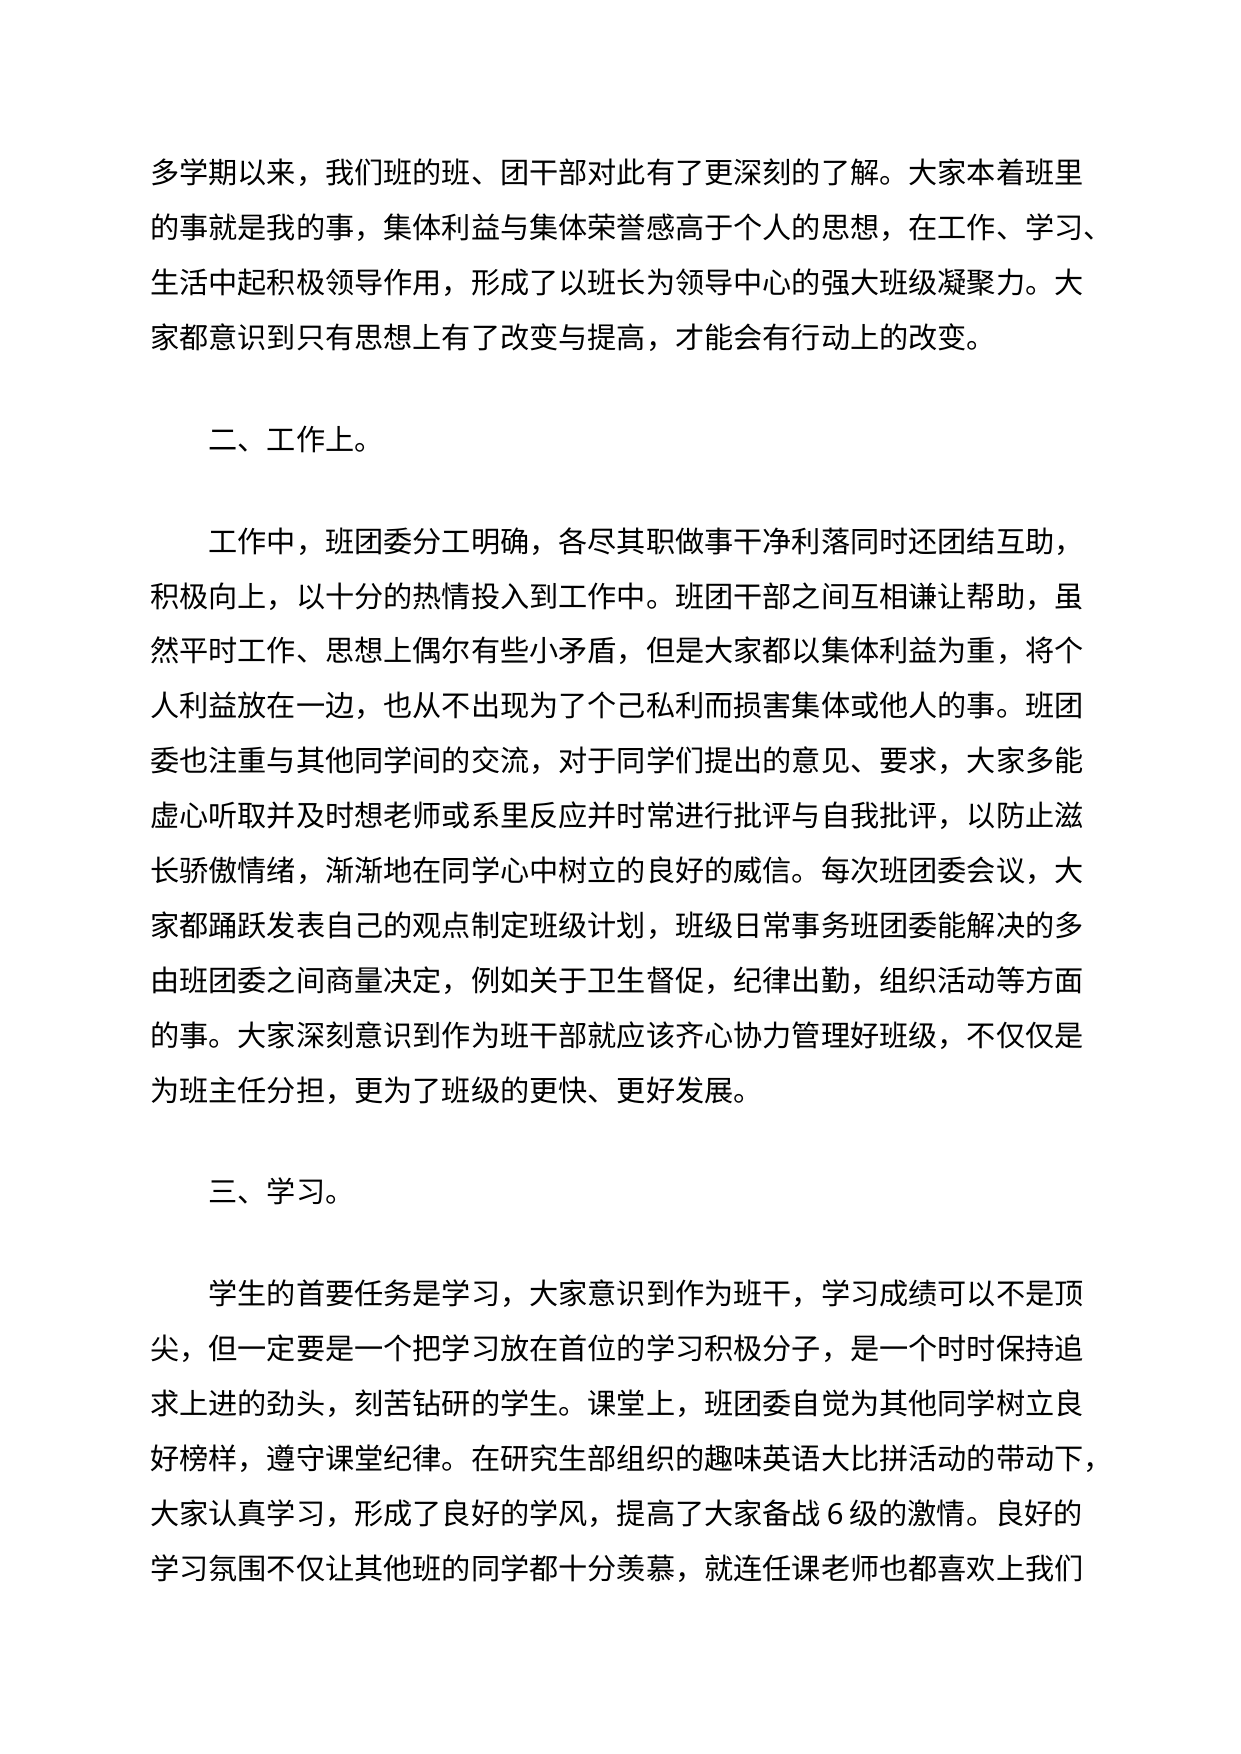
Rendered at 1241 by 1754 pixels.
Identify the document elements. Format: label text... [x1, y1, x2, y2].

text 二、工作上。 [150, 416, 1090, 459]
text 三、学习。 [150, 1169, 1090, 1211]
text 工作中，班团委分工明确，各尽其职做事干净利落同时还团结互助，积极向上，以十分的热情投入到工作中。班团干部之间互相谦让帮助，虽然平时工作、思想上偶尔有些小矛盾，但是大家都以集体利益为重，将个人利益放在一边，也从不出现为了个己私利而损害集体或他人的事。班团委也注重与其他同学间的交流，对于同学们提出的意见、要求，大家多能虚心听取并及时想老师或系里反应并时常进行批评与自我批评，以防止滋长骄傲情绪，渐渐地在同学心中树立的良好的威信。每次班团委会议，大家都踊跃发表自己的观点制定班级计划，班级日常事务班团委能解决的多由班团委之间商量决定，例如关于卫生督促，纪律出勤，组织活动等方面的事。大家深刻意识到作为班干部就应该齐心协力管理好班级，不仅仅是为班主任分担，更为了班级的更快、更好发展。 [150, 518, 1090, 1109]
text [150, 150, 1090, 357]
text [150, 1271, 1090, 1588]
